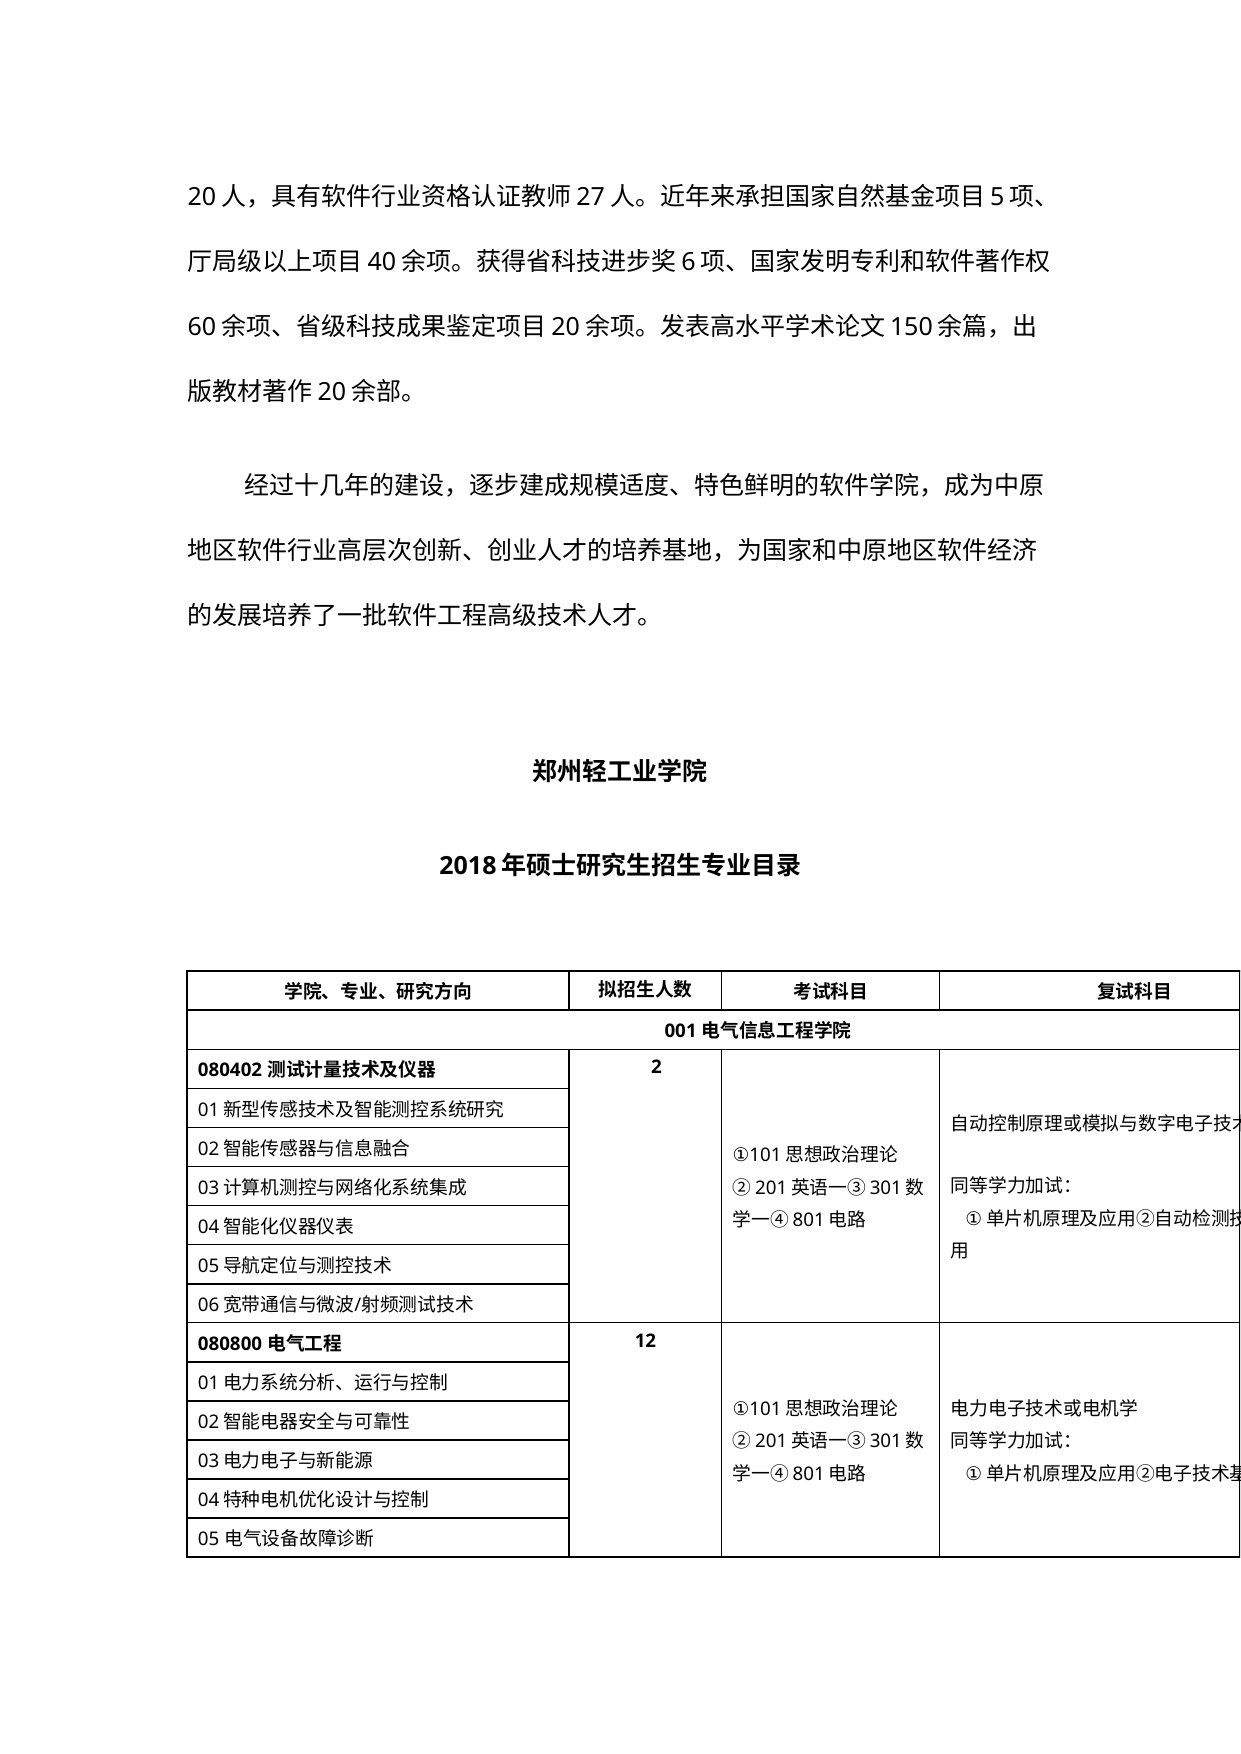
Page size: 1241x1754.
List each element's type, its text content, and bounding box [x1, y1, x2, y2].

table_cell 04智能化仪器仪表 [188, 1206, 568, 1244]
table_cell 05导航定位与测控技术 [188, 1245, 568, 1283]
text 经过十几年的建设，逐步建成规模适度、特色鲜明的软件学院，成为中原地区软件行业高层次创新、创业人才的培养基地，为国家和中原地区软件经济的发展培养了一批软件工程高级技术人才。 [187, 451, 1053, 646]
table_cell 01电力系统分析、运行与控制 [188, 1363, 568, 1400]
table_cell 自动控制原理或模拟与数字电子技术 同等学力加试： ①单片机原理及应用②自动检测技术及应用 [940, 1050, 1239, 1322]
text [187, 162, 1053, 422]
table_cell ①101思想政治理论②201英语一③301数学一④801电路 [722, 1323, 939, 1556]
table_cell 01新型传感技术及智能测控系统研究 [188, 1089, 568, 1127]
table_cell 04特种电机优化设计与控制 [188, 1480, 568, 1517]
table_cell 02智能传感器与信息融合 [188, 1128, 568, 1166]
table_cell 001 电气信息工程学院 [188, 1011, 1239, 1048]
table_header 复试科目 [940, 972, 1239, 1009]
table_header 拟招生人数 [570, 972, 721, 1009]
text 郑州轻工业学院 [187, 737, 1053, 802]
table_cell 03电力电子与新能源 [188, 1441, 568, 1478]
table_cell 02智能电器安全与可靠性 [188, 1402, 568, 1439]
table_cell 080800 电气工程 [188, 1323, 568, 1361]
table_header 学院、专业、研究方向 [188, 972, 568, 1009]
table_cell 2 [570, 1050, 721, 1322]
table_cell 03计算机测控与网络化系统集成 [188, 1167, 568, 1205]
text 2018年硕士研究生招生专业目录 [187, 831, 1053, 896]
table_cell 05 电气设备故障诊断 [188, 1519, 568, 1556]
table_cell 06宽带通信与微波/射频测试技术 [188, 1285, 568, 1322]
table_header 考试科目 [722, 972, 939, 1009]
table_cell ①101思想政治理论②201英语一③301数学一④801电路 [722, 1050, 939, 1322]
table_cell 电力电子技术或电机学 同等学力加试： ①单片机原理及应用②电子技术基础 [940, 1323, 1239, 1556]
table_cell 12 [570, 1323, 721, 1556]
table_cell 080402 测试计量技术及仪器 [188, 1050, 568, 1087]
